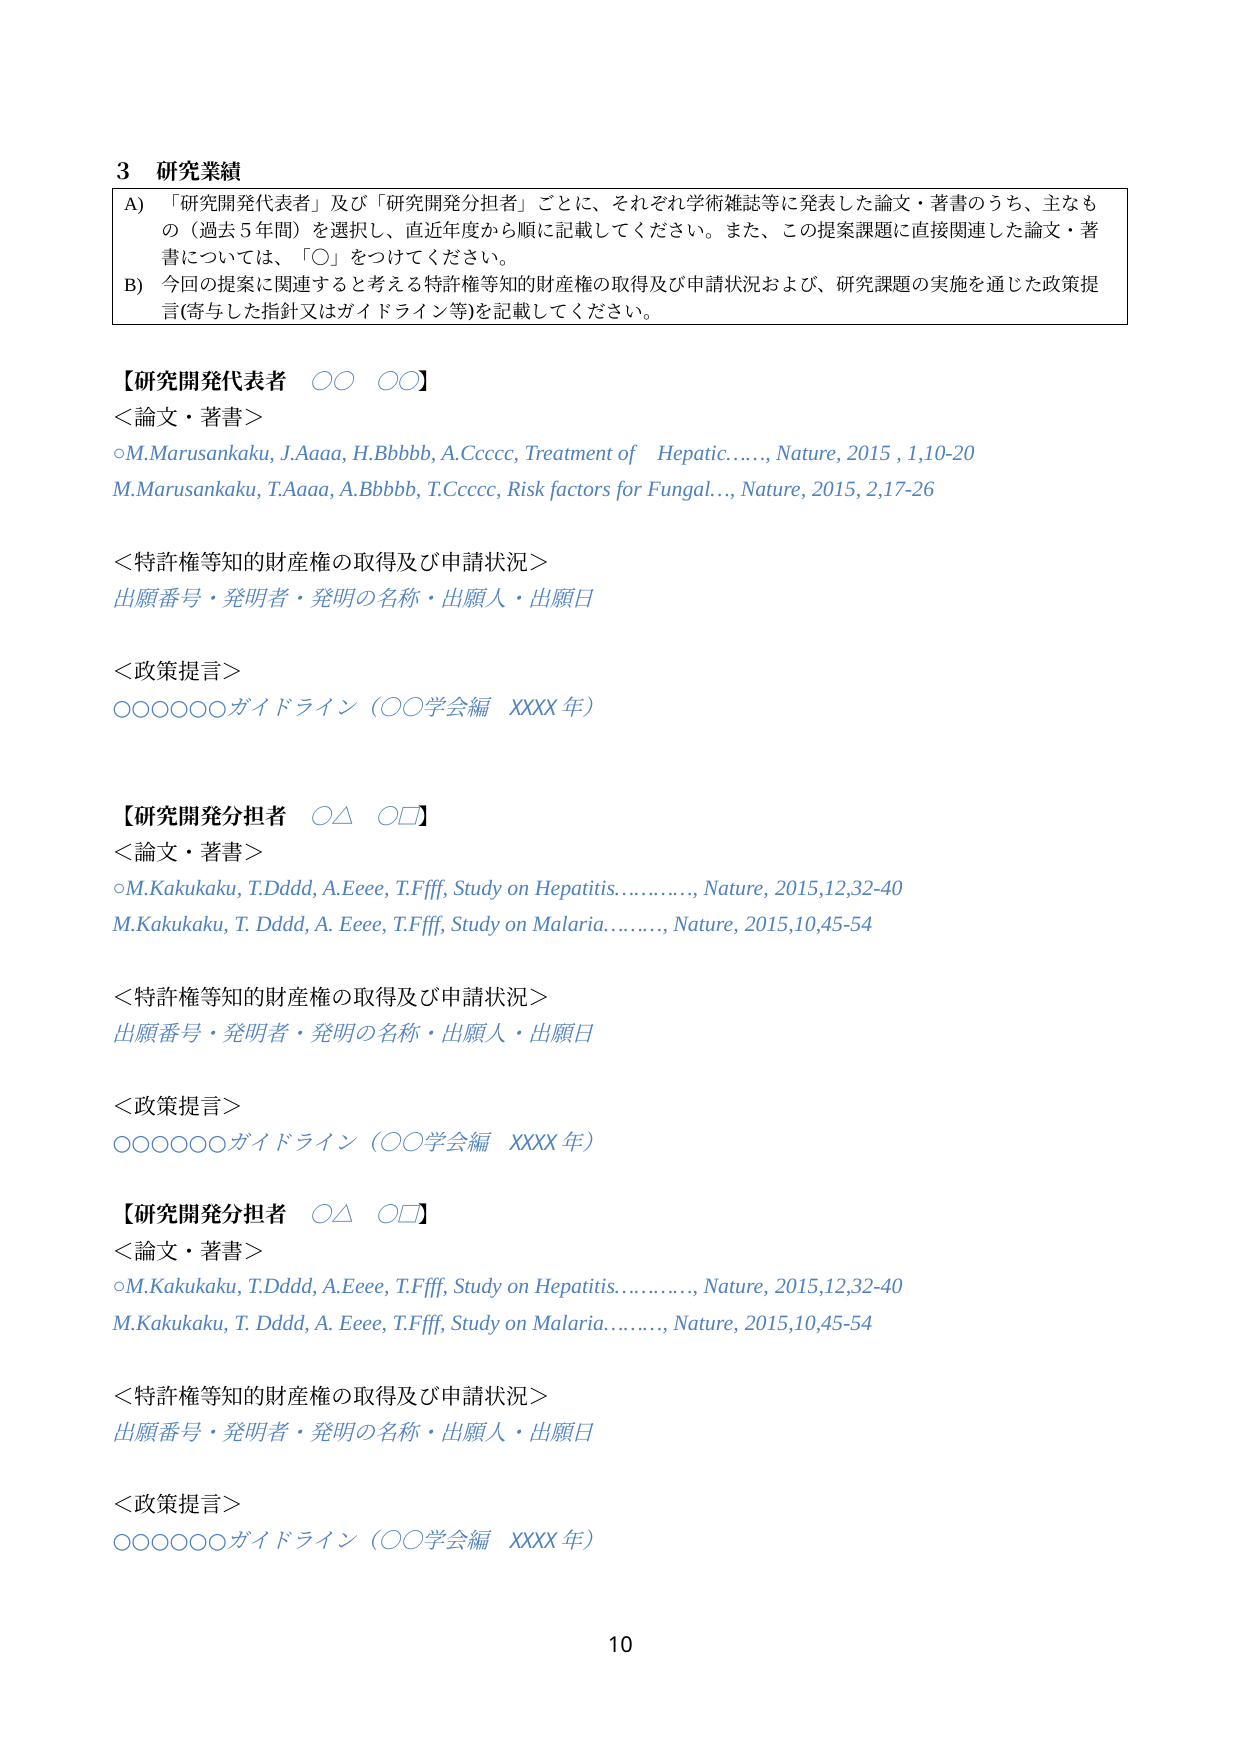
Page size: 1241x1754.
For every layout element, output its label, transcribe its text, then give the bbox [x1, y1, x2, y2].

text ○○○○○○ガイドライン（○○学会編 XXXX年） [112, 1123, 1128, 1159]
text 【研究開発分担者 ○△ ○□】 [112, 796, 1128, 833]
text ＜論文・著書＞ [112, 398, 1128, 434]
text ＜特許権等知的財産権の取得及び申請状況＞ [112, 1376, 1128, 1413]
text ○M.Kakukaku, T.Dddd, A.Eeee, T.Ffff, Study on Hepatitis…………, Nature, 2015,12,32-40 [112, 1268, 1128, 1304]
text ○M.Marusankaku, J.Aaaa, H.Bbbbb, A.Ccccc, Treatment of Hepatic……, Nature, 2015 , 1,10-20 [112, 434, 1128, 470]
text ＜政策提言＞ [112, 1086, 1128, 1123]
table_header 「研究開発代表者」及び「研究開発分担者」ごとに、それぞれ学術雑誌等に発表した論文・著書のうち、主なもの（過去５年間）を選択し、直近年度から順に記載してください。また、この提案課題に直接関連した論文・著書については、「○」をつけてください。 今回の提案に関連すると考える特許権等知的財産権の取得及び申請状況および、研究課題の実施を通じた政策提言(寄与した指針又はガイドライン等)を記載してください。 [113, 189, 1127, 324]
text 出願番号・発明者・発明の名称・出願人・出願日 [112, 1014, 1128, 1050]
text 【研究開発代表者 ○○ ○○】 [112, 361, 1128, 398]
text M.Kakukaku, T. Dddd, A. Eeee, T.Ffff, Study on Malaria………, Nature, 2015,10,45-54 [112, 1304, 1128, 1340]
text ○○○○○○ガイドライン（○○学会編 XXXX年） [112, 1521, 1128, 1558]
text ○○○○○○ガイドライン（○○学会編 XXXX年） [112, 688, 1128, 724]
text ３ 研究業績 [112, 152, 1128, 188]
text ＜論文・著書＞ [112, 1231, 1128, 1268]
text M.Marusankaku, T.Aaaa, A.Bbbbb, T.Ccccc, Risk factors for Fungal…, Nature, 2015, 2,17-26 [112, 470, 1128, 506]
text 【研究開発分担者 ○△ ○□】 [112, 1195, 1128, 1231]
text M.Kakukaku, T. Dddd, A. Eeee, T.Ffff, Study on Malaria………, Nature, 2015,10,45-54 [112, 905, 1128, 941]
text ○M.Kakukaku, T.Dddd, A.Eeee, T.Ffff, Study on Hepatitis…………, Nature, 2015,12,32-40 [112, 869, 1128, 905]
text ＜政策提言＞ [112, 1485, 1128, 1521]
text ＜特許権等知的財産権の取得及び申請状況＞ [112, 978, 1128, 1014]
text 出願番号・発明者・発明の名称・出願人・出願日 [112, 579, 1128, 615]
text ＜論文・著書＞ [112, 833, 1128, 869]
text ＜特許権等知的財産権の取得及び申請状況＞ [112, 543, 1128, 579]
text 出願番号・発明者・発明の名称・出願人・出願日 [112, 1413, 1128, 1449]
text ＜政策提言＞ [112, 651, 1128, 688]
